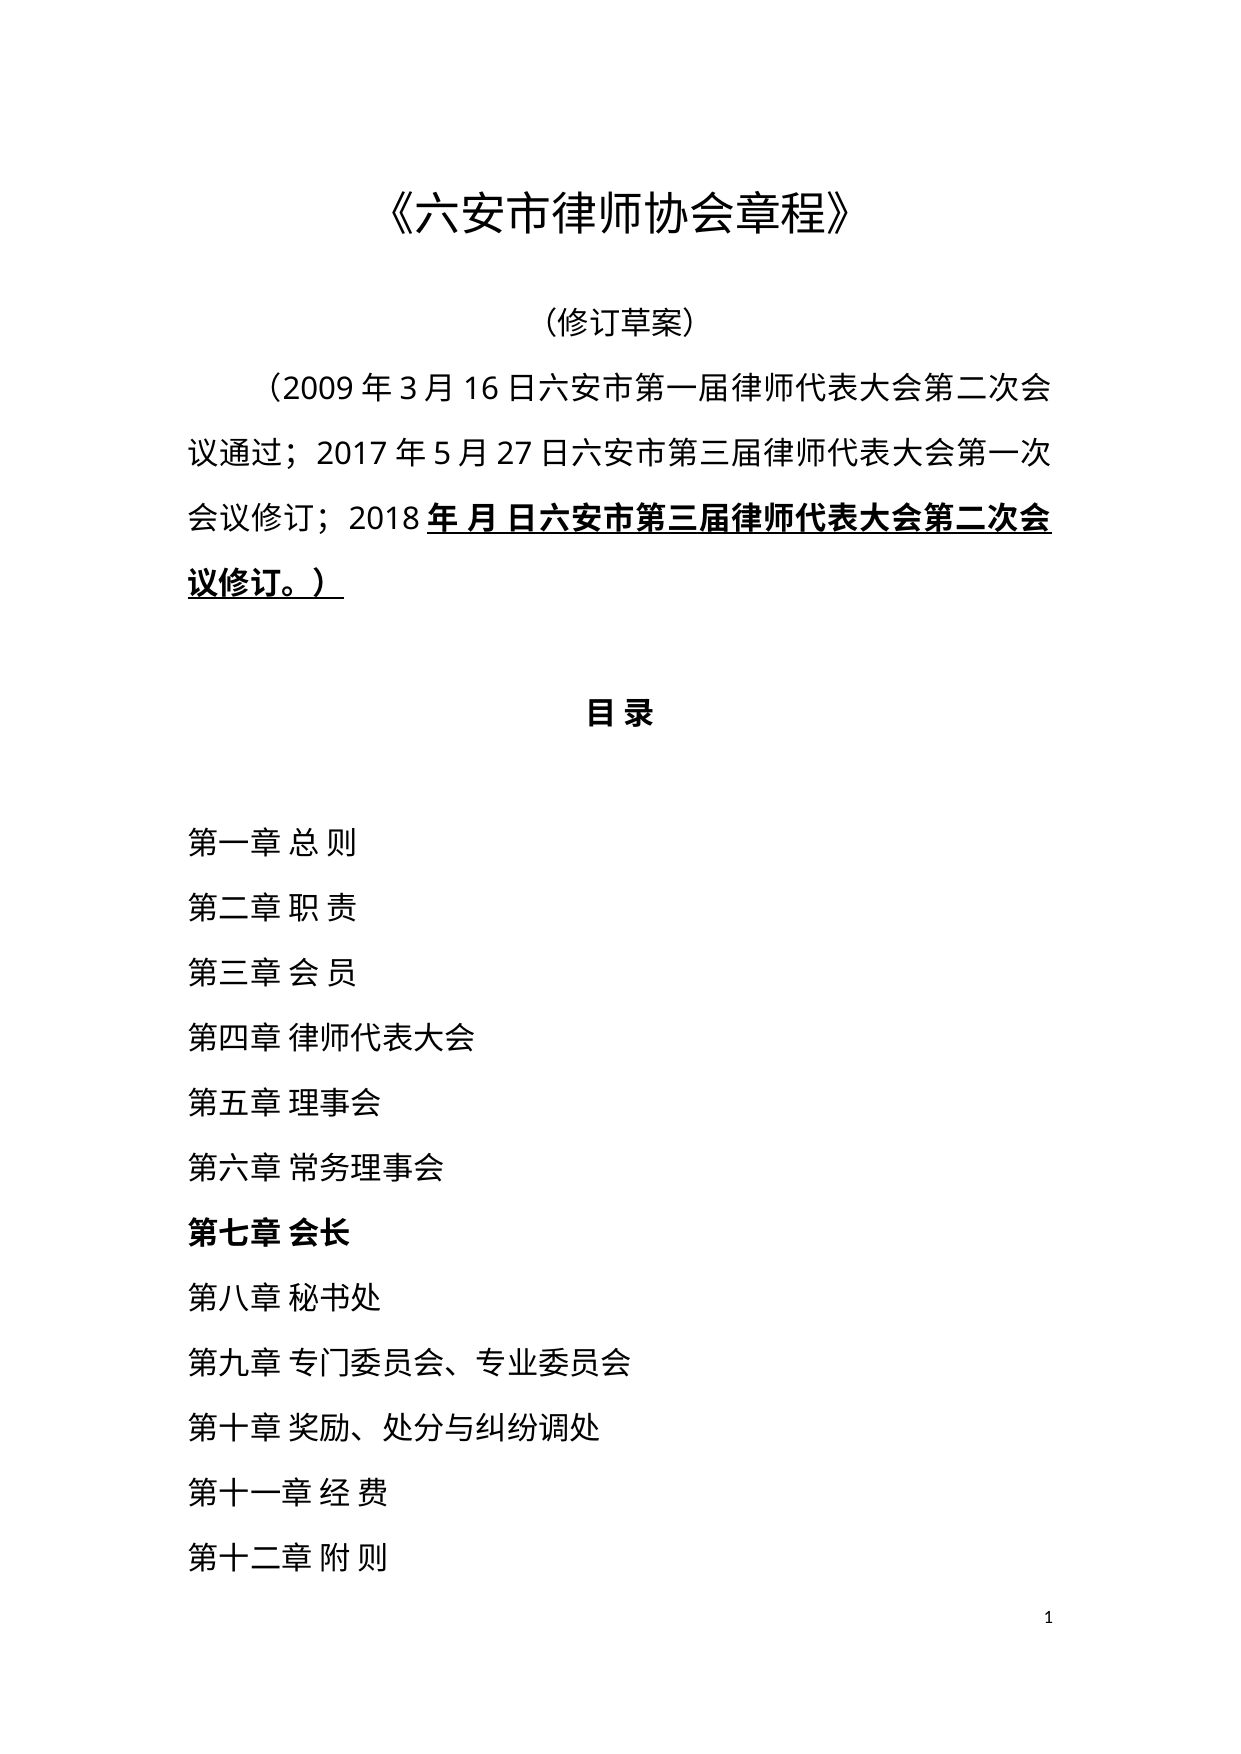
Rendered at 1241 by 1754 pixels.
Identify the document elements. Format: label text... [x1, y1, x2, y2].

text 《六安市律师协会章程》 [187, 162, 1053, 259]
text （修订草案） [187, 289, 1053, 354]
text （2009年3月16日六安市第一届律师代表大会第二次会议通过；2017年5月27日六安市第三届律师代表大会第一次会议修订；2018年 月 日六安市第三届律师代表大会第二次会议修订。） [187, 354, 1053, 614]
text 第八章 秘书处 第九章 专门委员会、专业委员会 第十章 奖励、处分与纠纷调处 第十一章 经 费 第十二章 附 则 [187, 1264, 1053, 1589]
text 目 录 [187, 679, 1053, 744]
list 总 则 第二章 职 责 第三章 会 员 第四章 律师代表大会 第五章 理事会 第六章 常务理事会 第七章 会长 [187, 809, 1053, 1264]
